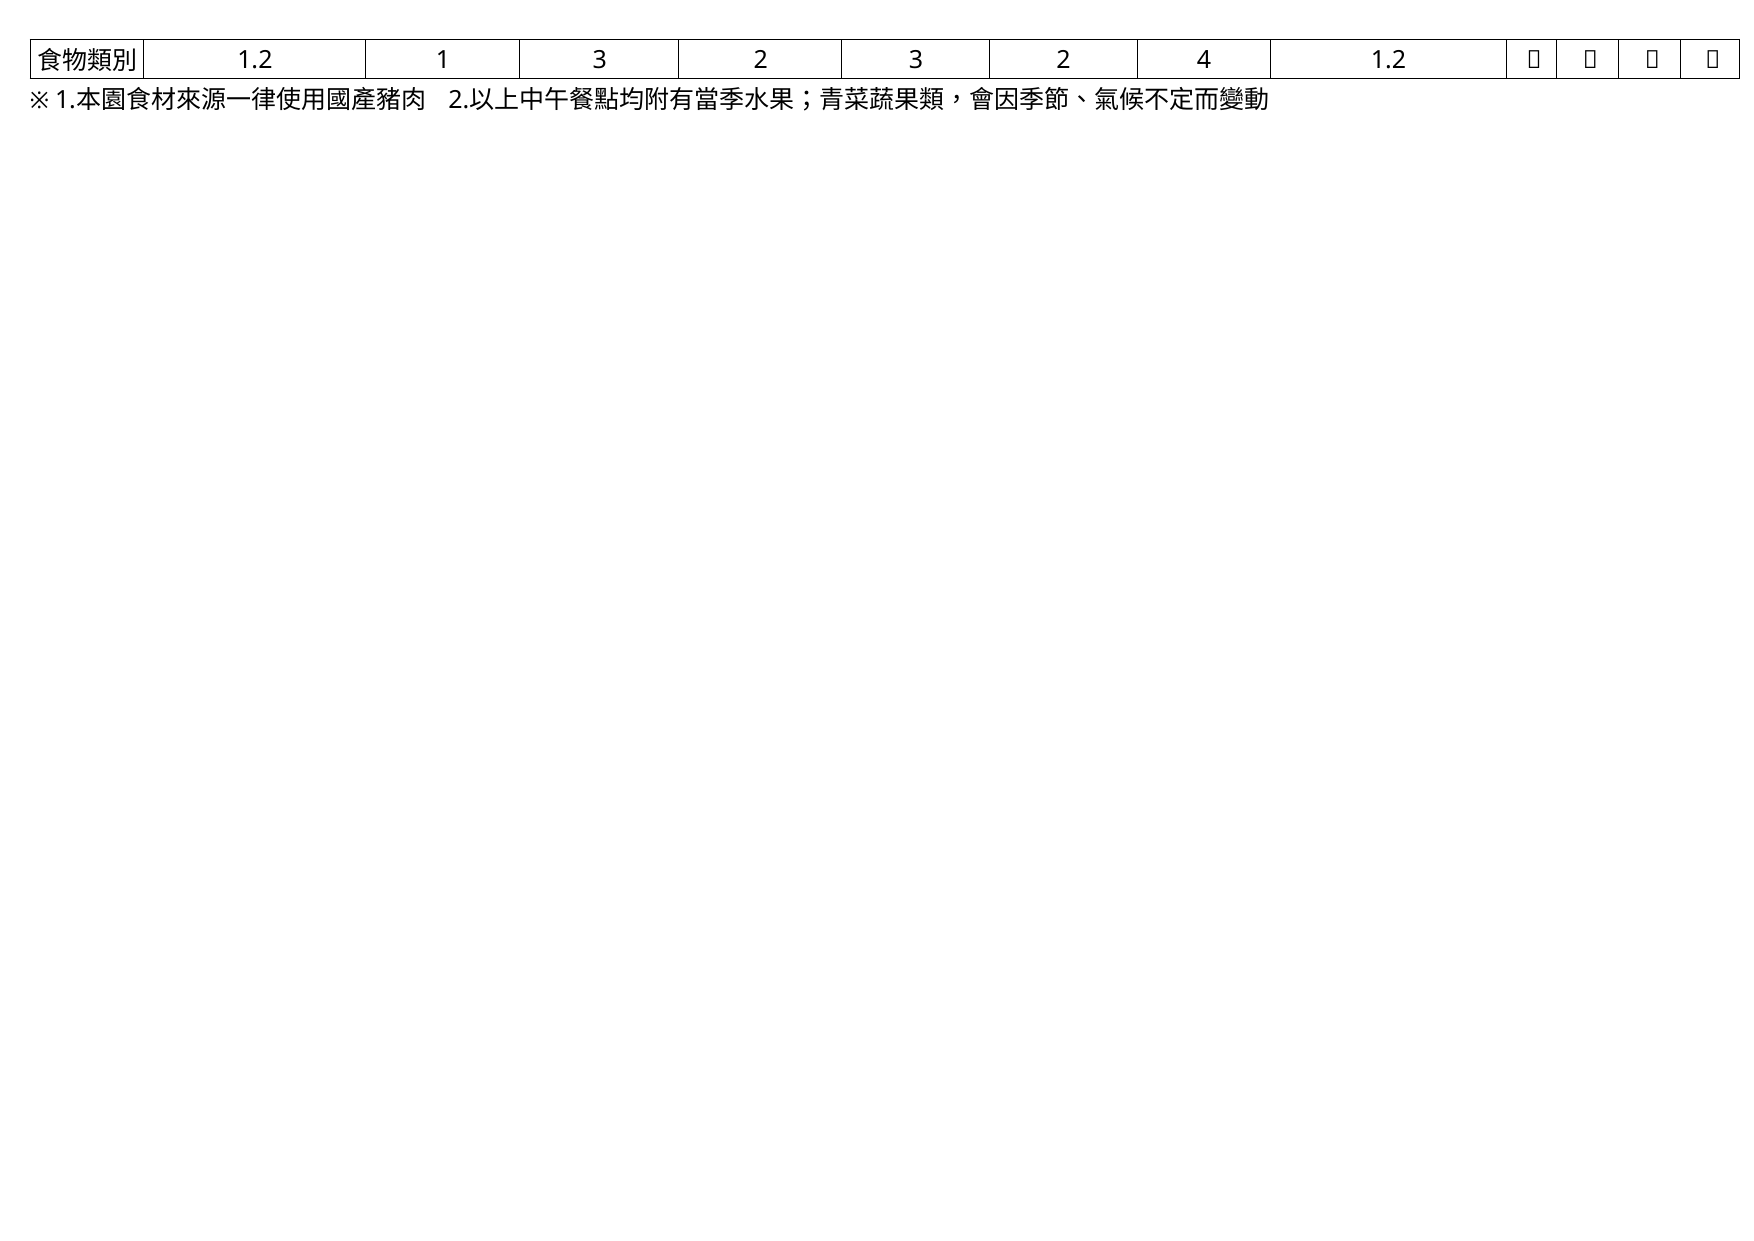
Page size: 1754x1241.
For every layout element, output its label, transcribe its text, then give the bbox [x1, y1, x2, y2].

table_cell 2 [679, 40, 841, 77]
table_cell 1.2 [144, 40, 365, 77]
table_cell 4 [1138, 40, 1270, 77]
table_cell 1.2 [1271, 40, 1506, 77]
table_cell  [1507, 40, 1556, 77]
table_cell 食物類別 [31, 40, 143, 77]
table_cell 3 [842, 40, 989, 77]
table_cell 2 [990, 40, 1137, 77]
table_cell 1 [366, 40, 519, 77]
table_cell  [1681, 40, 1739, 77]
table_cell  [1619, 40, 1680, 77]
text ※ 1.本園食材來源一律使用國產豬肉 2.以上中午餐點均附有當季水果；青菜蔬果類，會因季節、氣候不定而變動 [29, 79, 1724, 116]
table_cell  [1557, 40, 1618, 77]
table_cell 3 [520, 40, 678, 77]
